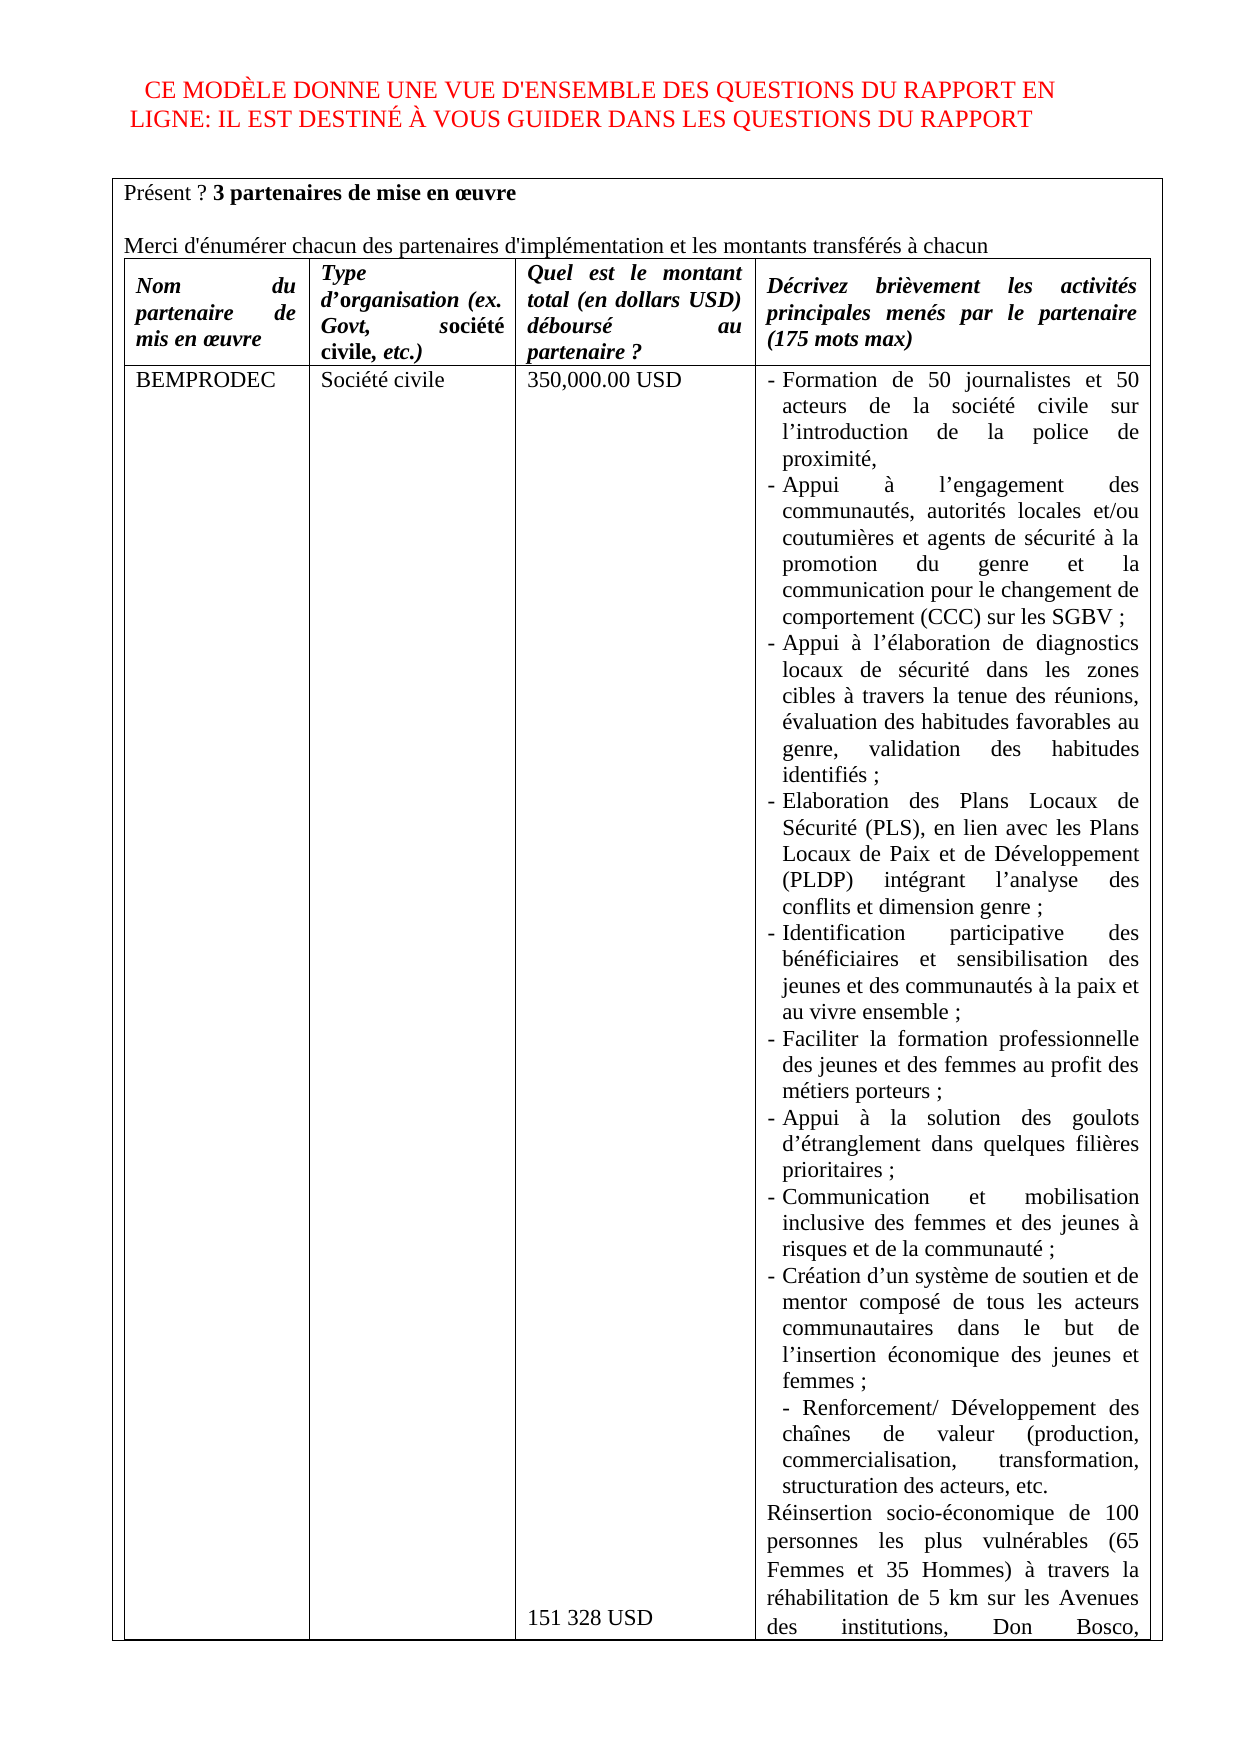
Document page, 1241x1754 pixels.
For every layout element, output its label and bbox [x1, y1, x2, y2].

table_cell [113, 179, 1162, 1640]
